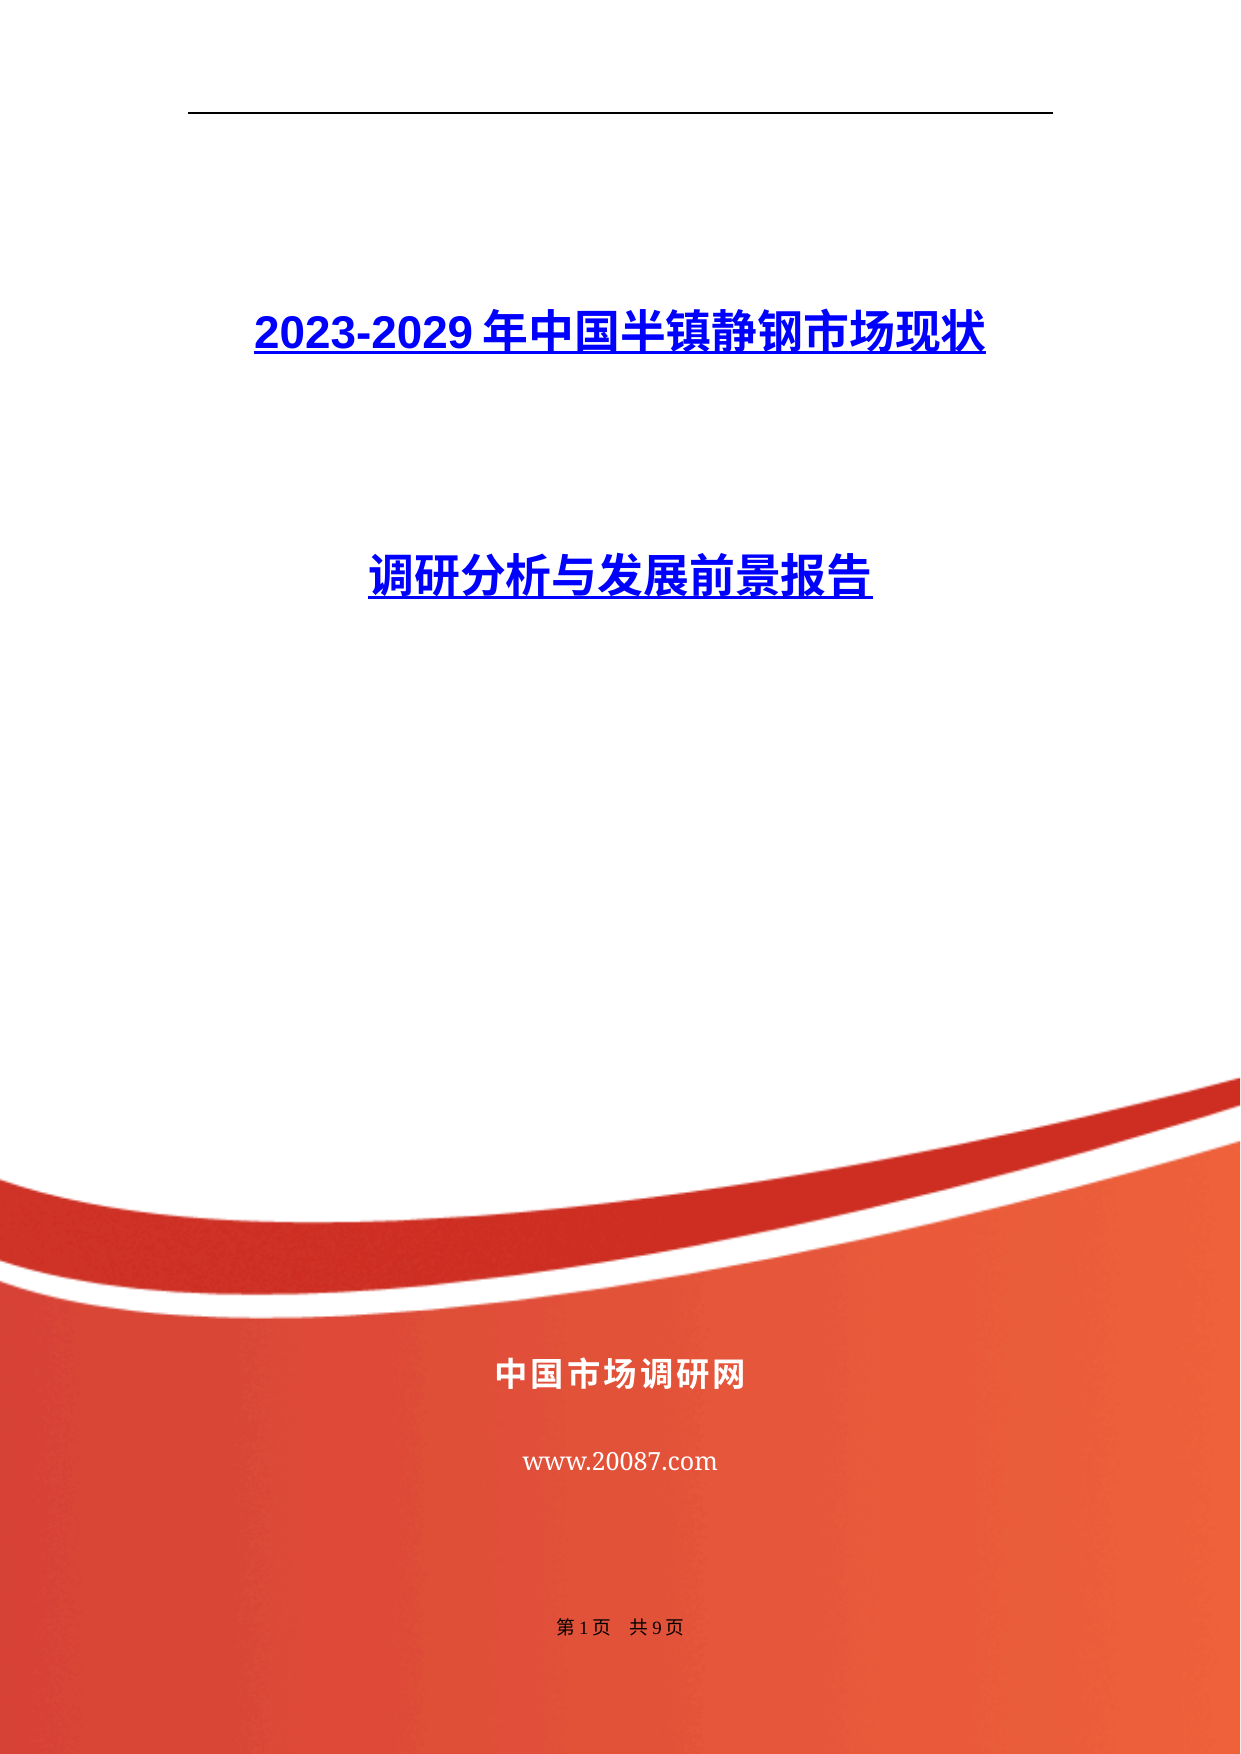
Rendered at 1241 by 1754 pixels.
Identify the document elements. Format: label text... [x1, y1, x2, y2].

subtitle 中国市场调研网 [187, 1339, 1053, 1404]
text www.20087.com [187, 1428, 1053, 1493]
table_header 2023-2029年中国半镇静钢市场现状调研分析与发展前景报告 [188, 207, 1053, 773]
picture [0, 1006, 1241, 1754]
